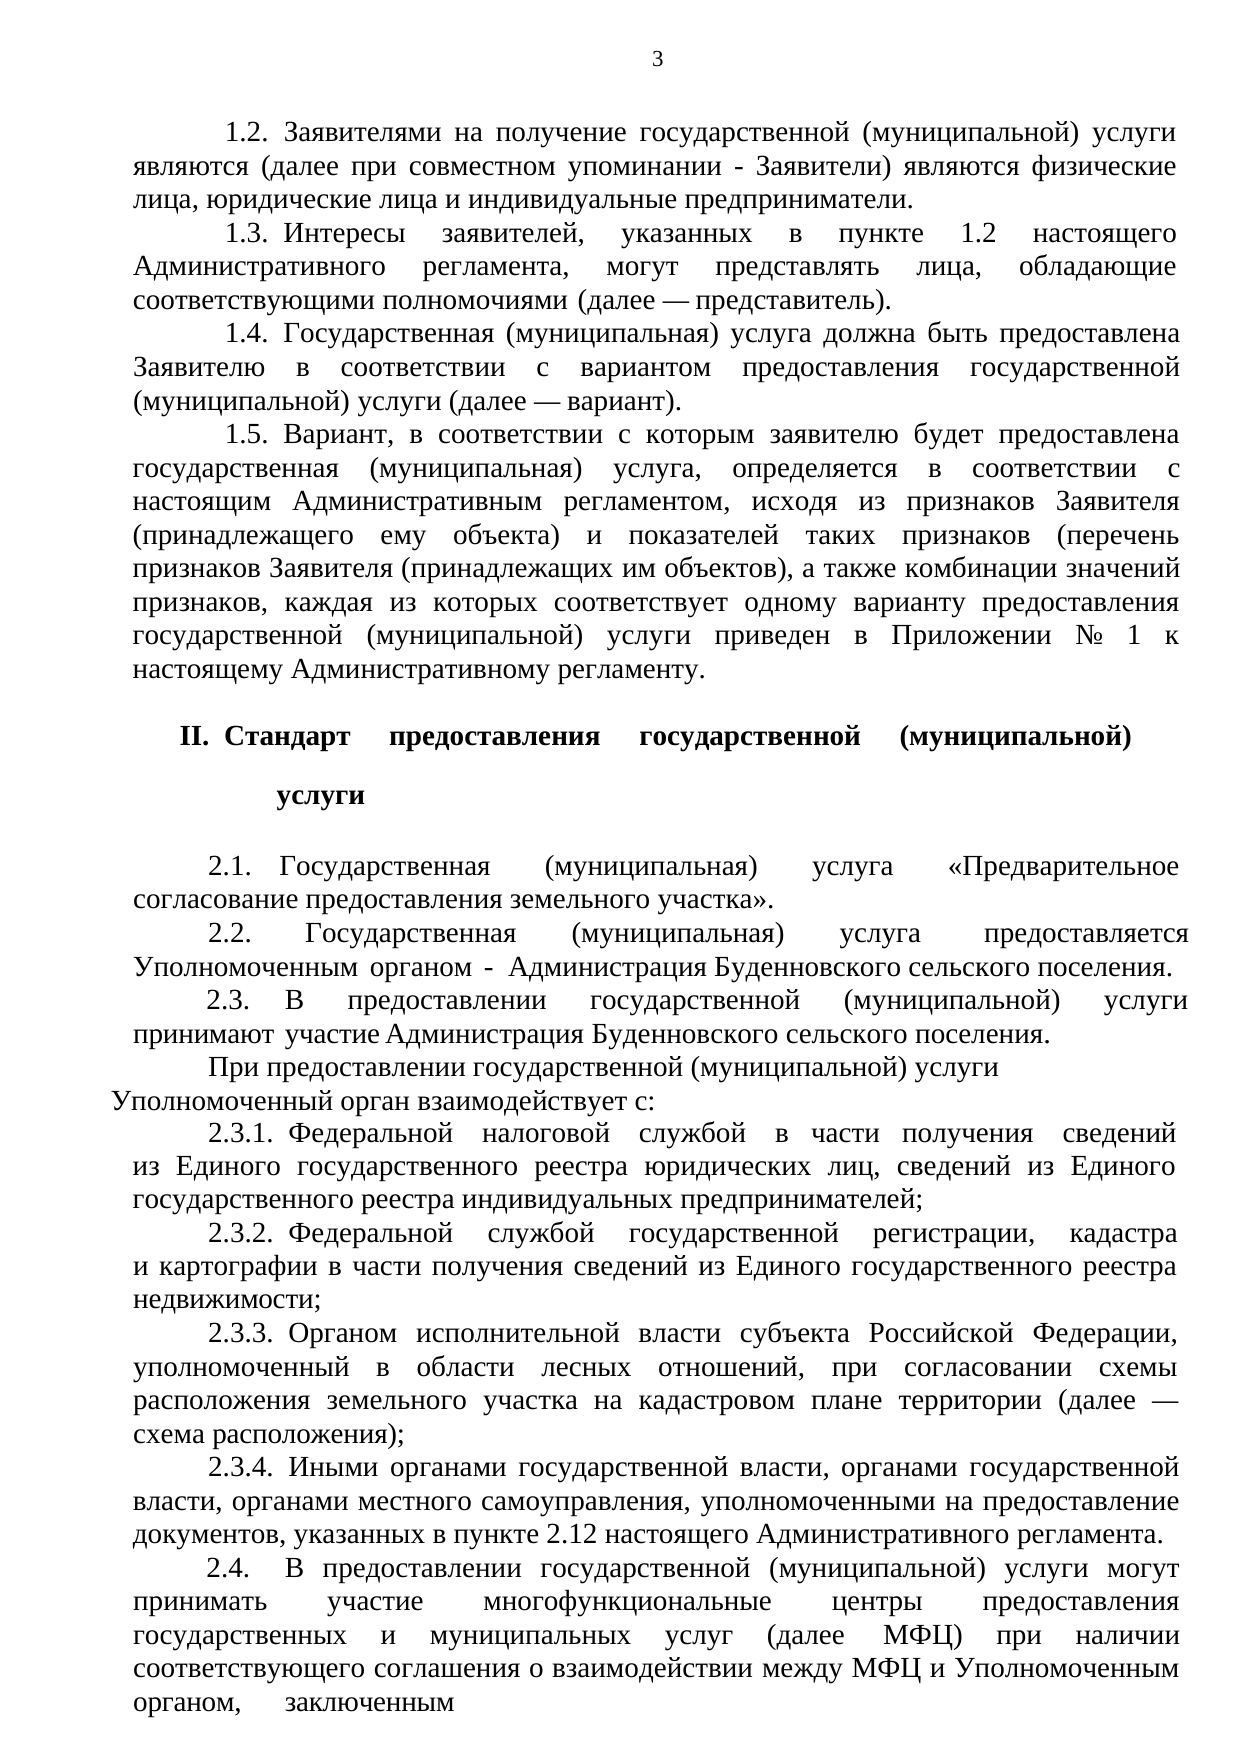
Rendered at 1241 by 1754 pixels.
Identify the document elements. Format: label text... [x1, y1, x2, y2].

list В предоставлении государственной (муниципальной) услуги принимают участие Администрация Буденновского сельского поселения. [133, 982, 1189, 1049]
list Органом исполнительной власти субъекта Российской Федерации, уполномоченный в области лесных отношений, при согласовании схемы расположения земельного участка на кадастровом плане территории (далее — схема расположения); [133, 1315, 1178, 1449]
text При предоставлении государственной (муниципальной) услуги Уполномоченный орган взаимодействует с: [110, 1049, 1205, 1116]
list Интересы заявителей, указанных в пункте 1.2 настоящего Административного регламента, могут представлять лица, обладающие соответствующими полномочиями (далее — представитель). [133, 215, 1177, 316]
subtitle Стандарт предоставления государственной (муниципальной) услуги [179, 718, 1132, 810]
list Федеральной службой государственной регистрации, кадастра и картографии в части получения сведений из Единого государственного реестра недвижимости; [133, 1216, 1177, 1314]
list Государственная (муниципальная) услуга «Предварительное согласование предоставления земельного участка». [133, 848, 1180, 915]
list Вариант, в соответствии с которым заявителю будет предоставлена государственная (муниципальная) услуга, определяется в соответствии с настоящим Административным регламентом, исходя из признаков Заявителя (принадлежащего ему объекта) и показателей таких признаков (перечень признаков Заявителя (принадлежащих им объектов), а также комбинации значений признаков, каждая из которых соответствует одному варианту предоставления государственной (муниципальной) услуги приведен в Приложении № 1 к настоящему Административному регламенту. [132, 416, 1180, 684]
list Федеральной налоговой службой в части получения сведений из Единого государственного реестра юридических лиц, сведений из Единого государственного реестра индивидуальных предпринимателей; [132, 1116, 1177, 1215]
list Государственная (муниципальная) услуга должна быть предоставлена Заявителю в соответствии с вариантом предоставления государственной (муниципальной) услуги (далее — вариант). [133, 316, 1181, 416]
list В предоставлении государственной (муниципальной) услуги могут принимать участие многофункциональные центры предоставления государственных и муниципальных услуг (далее МФЦ) при наличии соответствующего соглашения о взаимодействии между МФЦ и Уполномоченным органом, заключенным [133, 1550, 1180, 1718]
list Иными органами государственной власти, органами государственной власти, органами местного самоуправления, уполномоченными на предоставление документов, указанных в пункте 2.12 настоящего Административного регламента. [133, 1449, 1180, 1550]
list Государственная (муниципальная) услуга предоставляется Уполномоченным органом - Администрация Буденновского сельского поселения. [133, 915, 1189, 982]
list Заявителями на получение государственной (муниципальной) услуги являются (далее при совместном упоминании - Заявители) являются физические лица, юридические лица и индивидуальные предприниматели. [133, 114, 1177, 215]
